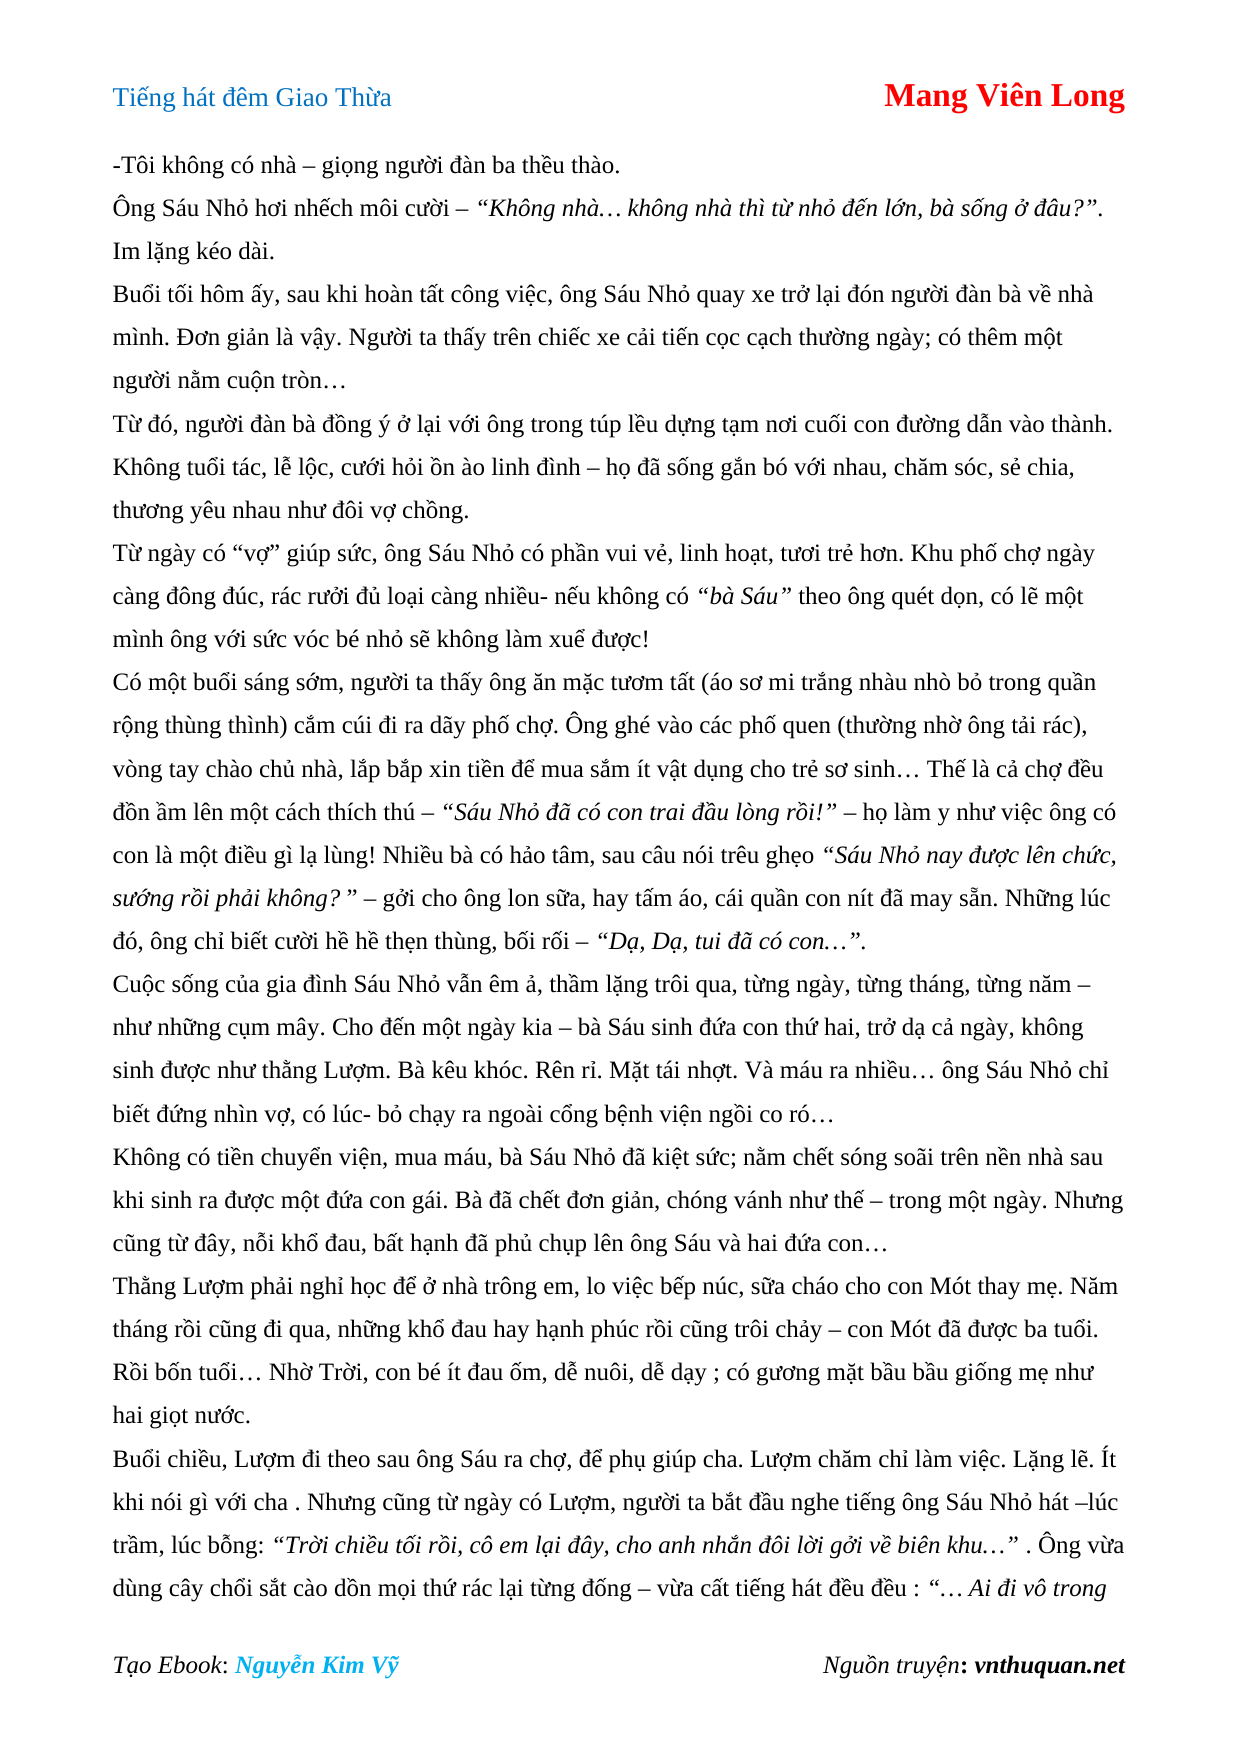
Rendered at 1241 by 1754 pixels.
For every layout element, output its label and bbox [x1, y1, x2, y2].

text [112, 150, 1128, 1602]
